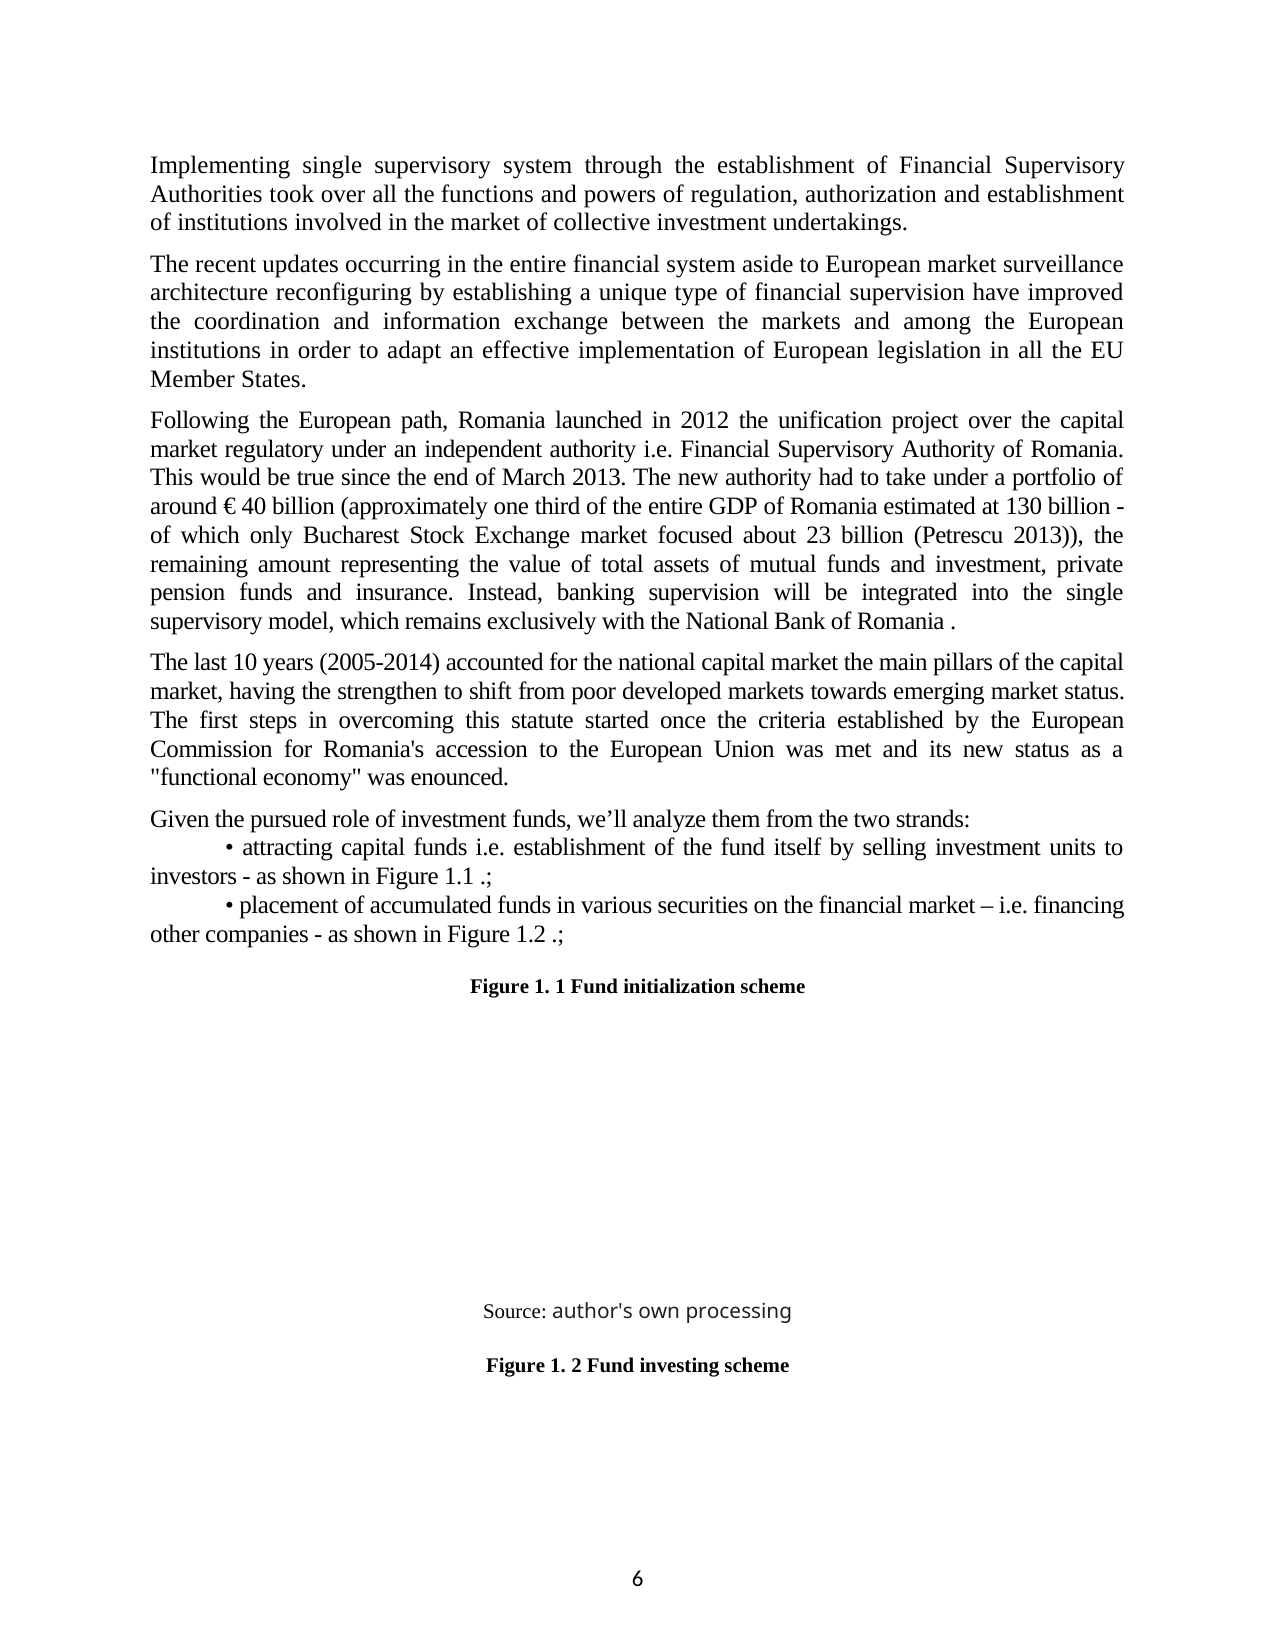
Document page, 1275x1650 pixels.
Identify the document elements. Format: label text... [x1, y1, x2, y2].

text Given the pursued role of investment funds, we’ll analyze them from the two strands: [150, 804, 1125, 832]
text Following the European path, Romania launched in 2012 the unification project over the capital market regulatory under an independent authority i.e. Financial Supervisory Authority of Romania. This would be true since the end of March 2013. The new authority had to take under a portfolio of around € 40 billion (approximately one third of the entire GDP of Romania estimated at 130 billion - of which only Bucharest Stock Exchange market focused about 23 billion (Petrescu 2013)), the remaining amount representing the value of total assets of mutual funds and investment, private pension funds and insurance. Instead, banking supervision will be integrated into the single supervisory model, which remains exclusively with the National Bank of Romania . [150, 405, 1125, 635]
text Source: author's own processing [150, 1296, 1125, 1325]
text The last 10 years (2005-2014) accounted for the national capital market the main pillars of the capital market, having the strengthen to shift from poor developed markets towards emerging market status. The first steps in overcoming this statute started once the criteria established by the European Commission for Romania's accession to the European Union was met and its new status as a "functional economy" was enounced. [150, 647, 1125, 791]
text Figure 1. 2 Fund investing scheme [150, 1353, 1125, 1377]
text • attracting capital funds i.e. establishment of the fund itself by selling investment units to investors - as shown in Figure 1.1 .; [150, 832, 1125, 890]
text Figure 1. 1 Fund initialization scheme [150, 974, 1125, 998]
text Implementing single supervisory system through the establishment of Financial Supervisory Authorities took over all the functions and powers of regulation, authorization and establishment of institutions involved in the market of collective investment undertakings. [150, 150, 1125, 236]
text • placement of accumulated funds in various securities on the financial market – i.e. financing other companies - as shown in Figure 1.2 .; [150, 890, 1125, 947]
text The recent updates occurring in the entire financial system aside to European market surveillance architecture reconfiguring by establishing a unique type of financial supervision have improved the coordination and information exchange between the markets and among the European institutions in order to adapt an effective implementation of European legislation in all the EU Member States. [150, 249, 1125, 392]
